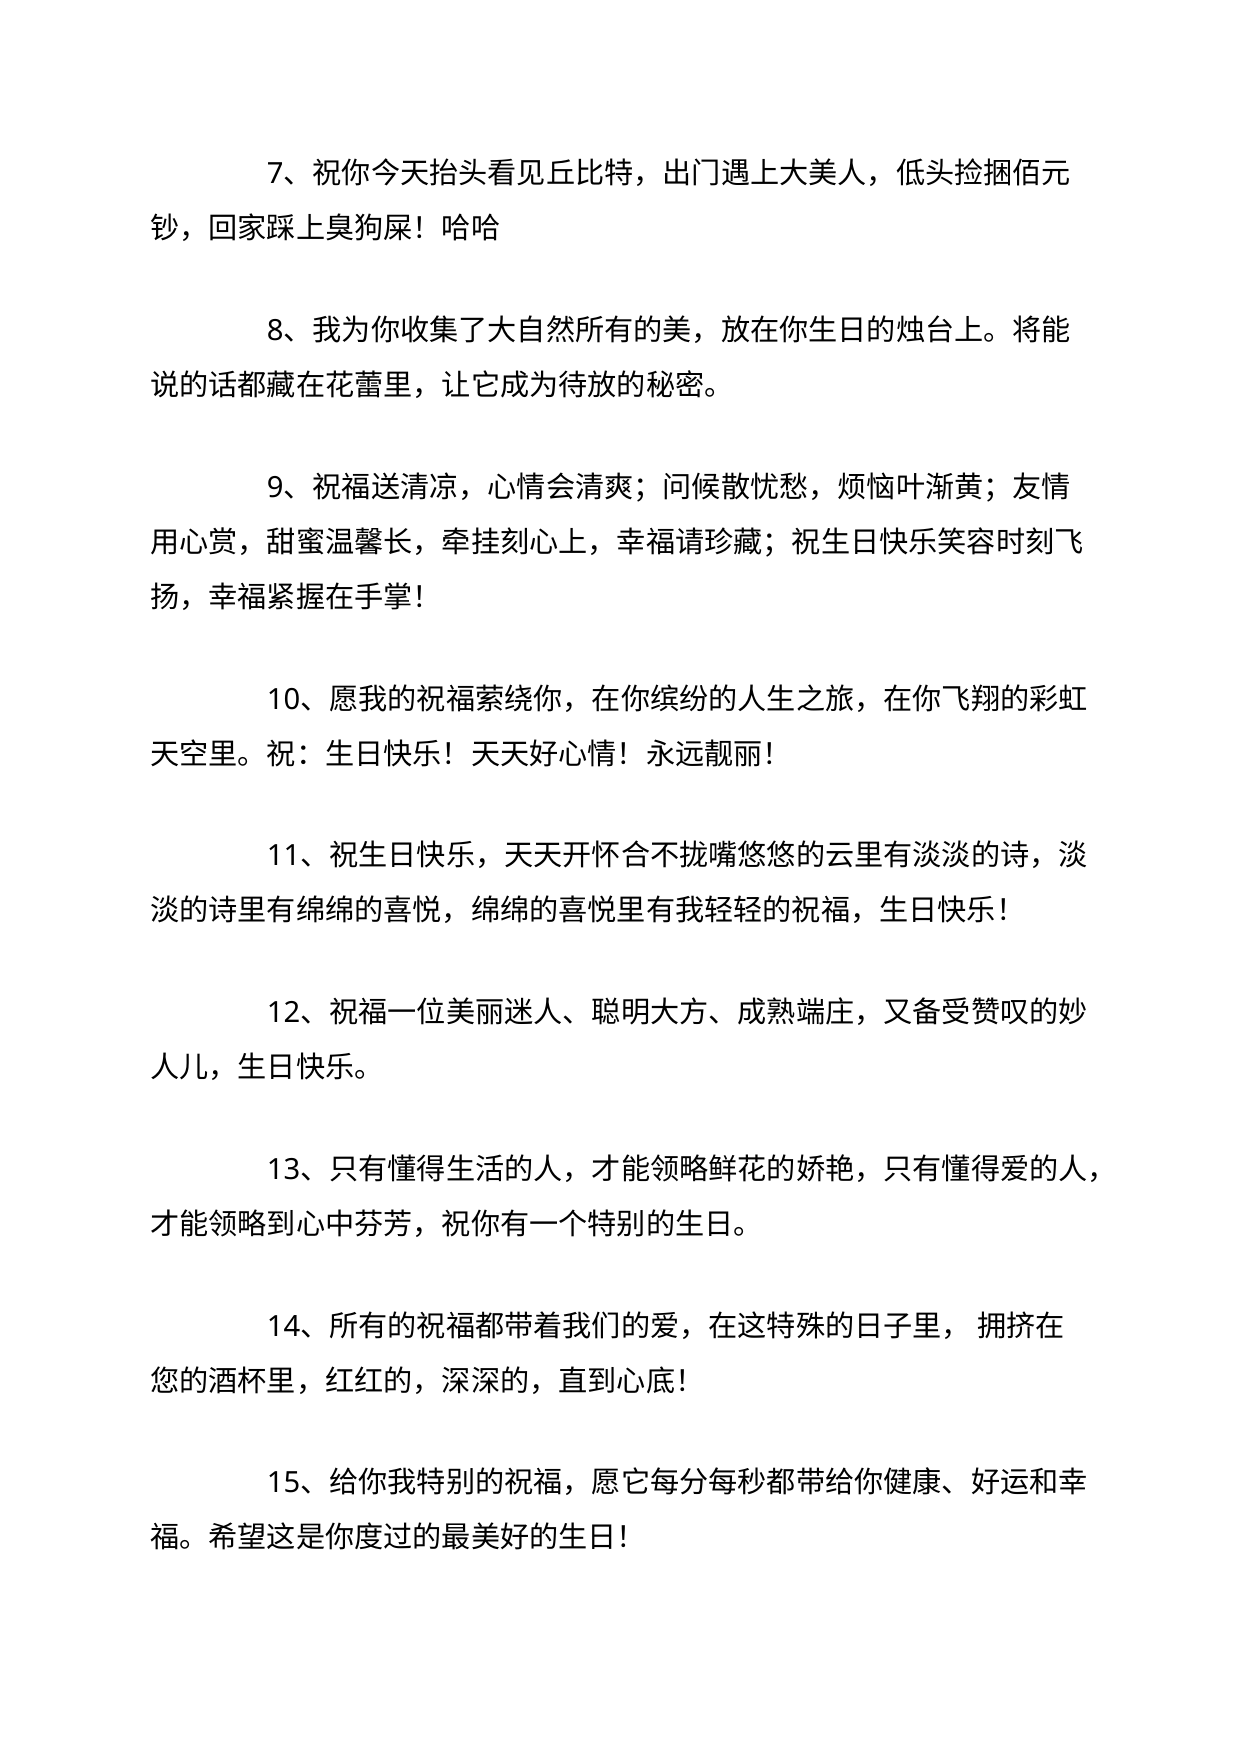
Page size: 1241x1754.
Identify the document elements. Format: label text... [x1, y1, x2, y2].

text 14、所有的祝福都带着我们的爱，在这特殊的日子里， 拥挤在您的酒杯里，红红的，深深的，直到心底！ [150, 1302, 1090, 1399]
text 9、祝福送清凉，心情会清爽；问候散忧愁，烦恼叶渐黄；友情用心赏，甜蜜温馨长，牵挂刻心上，幸福请珍藏；祝生日快乐笑容时刻飞扬，幸福紧握在手掌！ [150, 463, 1090, 616]
text 11、祝生日快乐，天天开怀合不拢嘴悠悠的云里有淡淡的诗，淡淡的诗里有绵绵的喜悦，绵绵的喜悦里有我轻轻的祝福，生日快乐！ [150, 832, 1090, 929]
text 10、愿我的祝福萦绕你，在你缤纷的人生之旅，在你飞翔的彩虹天空里。祝：生日快乐！天天好心情！永远靓丽！ [150, 675, 1090, 772]
text 13、只有懂得生活的人，才能领略鲜花的娇艳，只有懂得爱的人，才能领略到心中芬芳，祝你有一个特别的生日。 [150, 1146, 1090, 1243]
text 7、祝你今天抬头看见丘比特，出门遇上大美人，低头捡捆佰元钞，回家踩上臭狗屎！哈哈 [150, 150, 1090, 247]
text 12、祝福一位美丽迷人、聪明大方、成熟端庄，又备受赞叹的妙人儿，生日快乐。 [150, 989, 1090, 1086]
text 15、给你我特别的祝福，愿它每分每秒都带给你健康、好运和幸福。希望这是你度过的最美好的生日！ [150, 1459, 1090, 1556]
text 8、我为你收集了大自然所有的美，放在你生日的烛台上。将能说的话都藏在花蕾里，让它成为待放的秘密。 [150, 307, 1090, 404]
